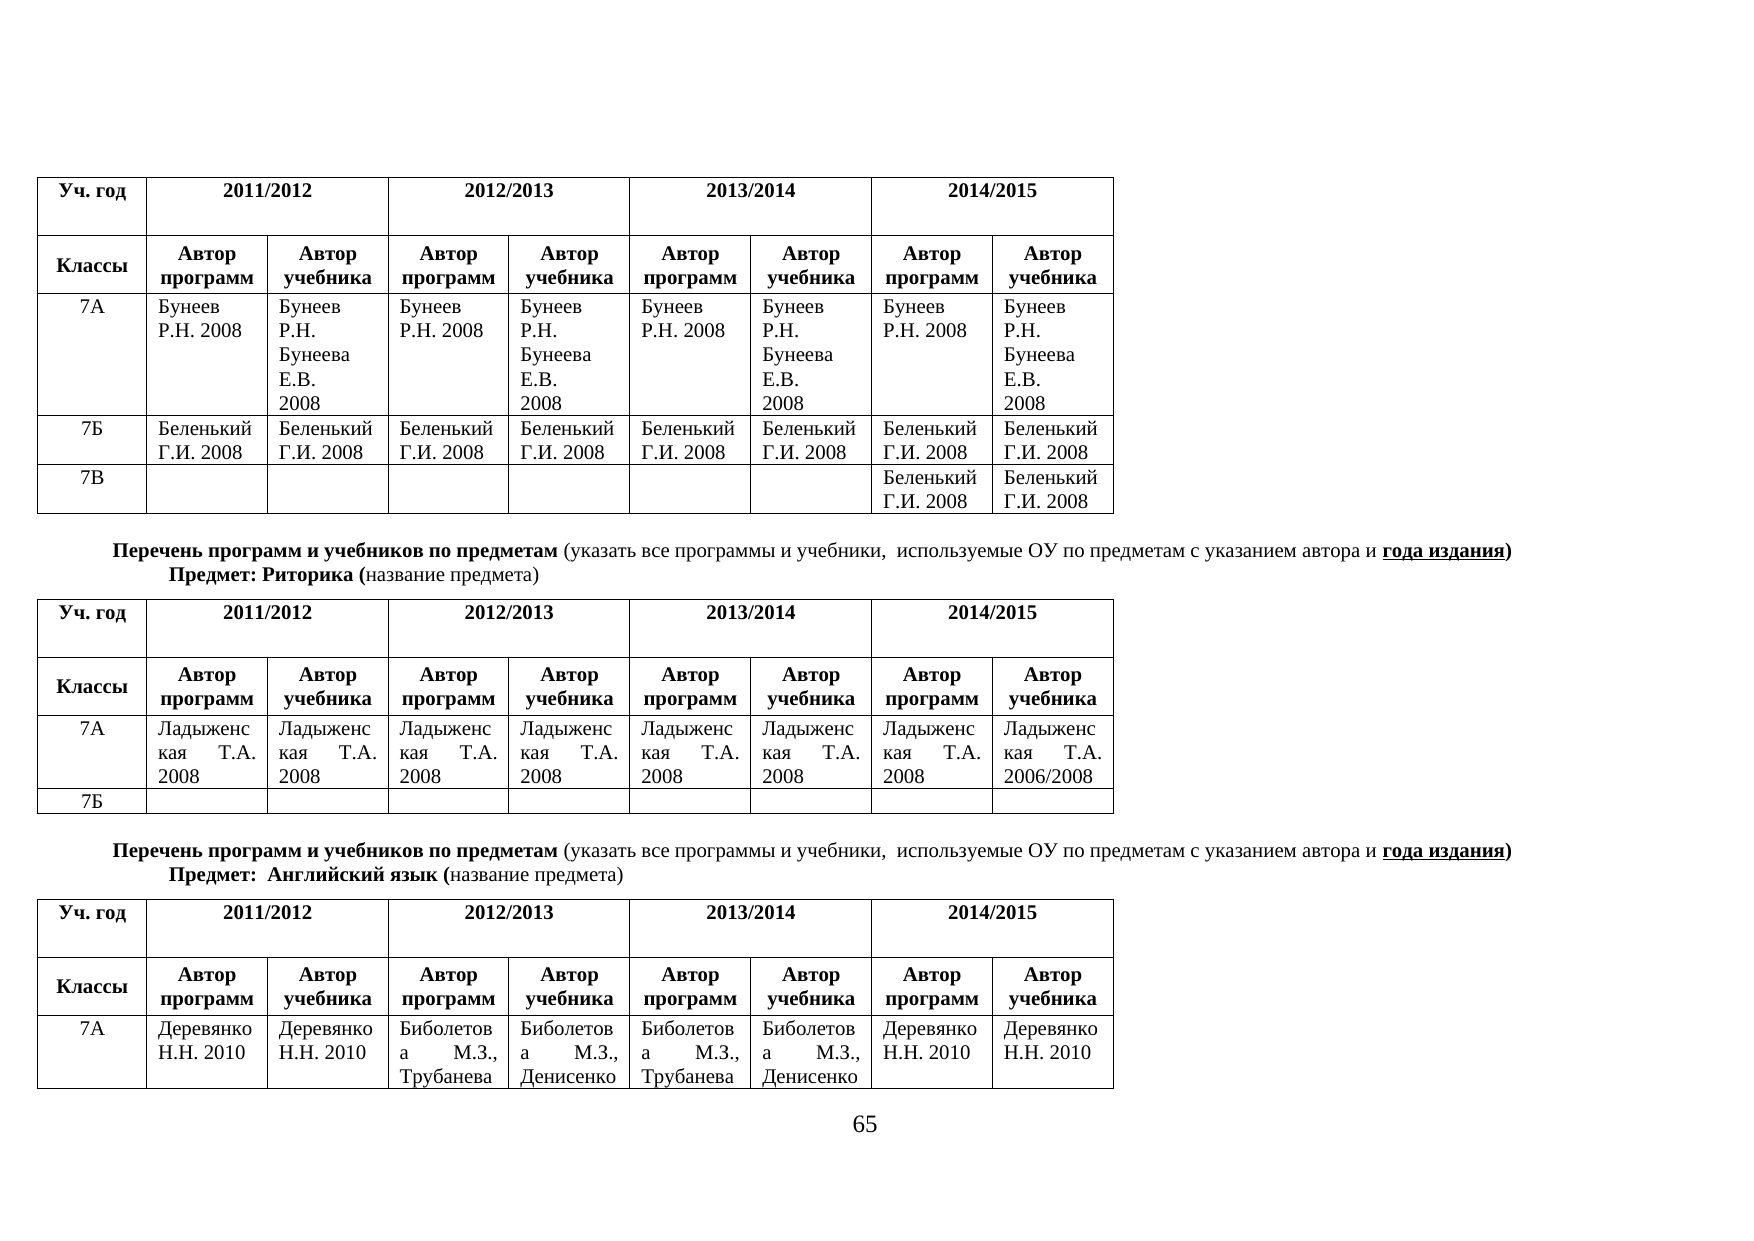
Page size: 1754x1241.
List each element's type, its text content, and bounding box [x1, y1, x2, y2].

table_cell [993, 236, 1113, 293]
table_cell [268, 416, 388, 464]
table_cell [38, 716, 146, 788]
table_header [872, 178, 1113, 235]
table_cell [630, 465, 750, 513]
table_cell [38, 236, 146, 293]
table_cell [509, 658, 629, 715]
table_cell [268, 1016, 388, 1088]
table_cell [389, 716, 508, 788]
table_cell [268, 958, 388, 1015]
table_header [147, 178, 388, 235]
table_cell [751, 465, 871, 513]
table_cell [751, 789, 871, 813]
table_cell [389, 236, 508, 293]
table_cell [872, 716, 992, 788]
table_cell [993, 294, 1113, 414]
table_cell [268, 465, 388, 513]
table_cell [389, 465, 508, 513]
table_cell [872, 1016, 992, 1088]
text Перечень программ и учебников по предметам (указать все программы и учебники, используемые ОУ по предметам с указанием автора и года издания) [112, 838, 1636, 862]
text Предмет: Риторика (название предмета) [94, 562, 1636, 586]
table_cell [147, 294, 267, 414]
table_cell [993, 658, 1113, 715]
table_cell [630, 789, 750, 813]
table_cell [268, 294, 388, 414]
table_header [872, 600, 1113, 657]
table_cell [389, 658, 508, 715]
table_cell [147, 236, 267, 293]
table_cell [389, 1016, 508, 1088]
text Перечень программ и учебников по предметам (указать все программы и учебники, используемые ОУ по предметам с указанием автора и года издания) [112, 538, 1636, 562]
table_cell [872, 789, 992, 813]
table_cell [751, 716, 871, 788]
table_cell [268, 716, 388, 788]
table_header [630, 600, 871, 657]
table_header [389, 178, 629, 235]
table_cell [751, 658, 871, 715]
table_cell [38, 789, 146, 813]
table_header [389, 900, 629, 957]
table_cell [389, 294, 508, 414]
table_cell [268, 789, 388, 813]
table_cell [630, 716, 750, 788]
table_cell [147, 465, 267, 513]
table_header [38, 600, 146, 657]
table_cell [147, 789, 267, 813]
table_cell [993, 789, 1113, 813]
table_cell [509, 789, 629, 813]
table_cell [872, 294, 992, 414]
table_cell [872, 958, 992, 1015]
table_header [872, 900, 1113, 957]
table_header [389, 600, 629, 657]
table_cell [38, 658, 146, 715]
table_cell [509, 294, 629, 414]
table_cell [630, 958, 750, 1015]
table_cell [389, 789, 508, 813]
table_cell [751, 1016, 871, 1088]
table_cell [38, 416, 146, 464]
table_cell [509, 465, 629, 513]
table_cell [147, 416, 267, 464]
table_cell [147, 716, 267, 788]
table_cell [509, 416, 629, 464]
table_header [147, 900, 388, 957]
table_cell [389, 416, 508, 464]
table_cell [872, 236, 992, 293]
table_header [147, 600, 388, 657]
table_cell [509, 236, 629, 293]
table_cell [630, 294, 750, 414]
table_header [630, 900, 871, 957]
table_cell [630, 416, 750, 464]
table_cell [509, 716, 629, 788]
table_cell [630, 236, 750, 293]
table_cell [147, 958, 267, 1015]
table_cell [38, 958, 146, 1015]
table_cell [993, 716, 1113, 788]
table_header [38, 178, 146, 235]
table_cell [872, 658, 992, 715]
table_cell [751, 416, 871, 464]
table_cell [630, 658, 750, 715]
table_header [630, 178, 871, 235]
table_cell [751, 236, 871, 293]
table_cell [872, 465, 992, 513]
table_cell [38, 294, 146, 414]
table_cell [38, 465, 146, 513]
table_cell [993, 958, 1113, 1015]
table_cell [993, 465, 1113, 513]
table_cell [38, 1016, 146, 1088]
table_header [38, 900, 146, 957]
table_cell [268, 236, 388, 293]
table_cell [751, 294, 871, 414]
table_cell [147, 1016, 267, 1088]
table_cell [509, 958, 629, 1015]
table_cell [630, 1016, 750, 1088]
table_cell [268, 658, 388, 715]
text Предмет: Английский язык (название предмета) [94, 862, 1636, 886]
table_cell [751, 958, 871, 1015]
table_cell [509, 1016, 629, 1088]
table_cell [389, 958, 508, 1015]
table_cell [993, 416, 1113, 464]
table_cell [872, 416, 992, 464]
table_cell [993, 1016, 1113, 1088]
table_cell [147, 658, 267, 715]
